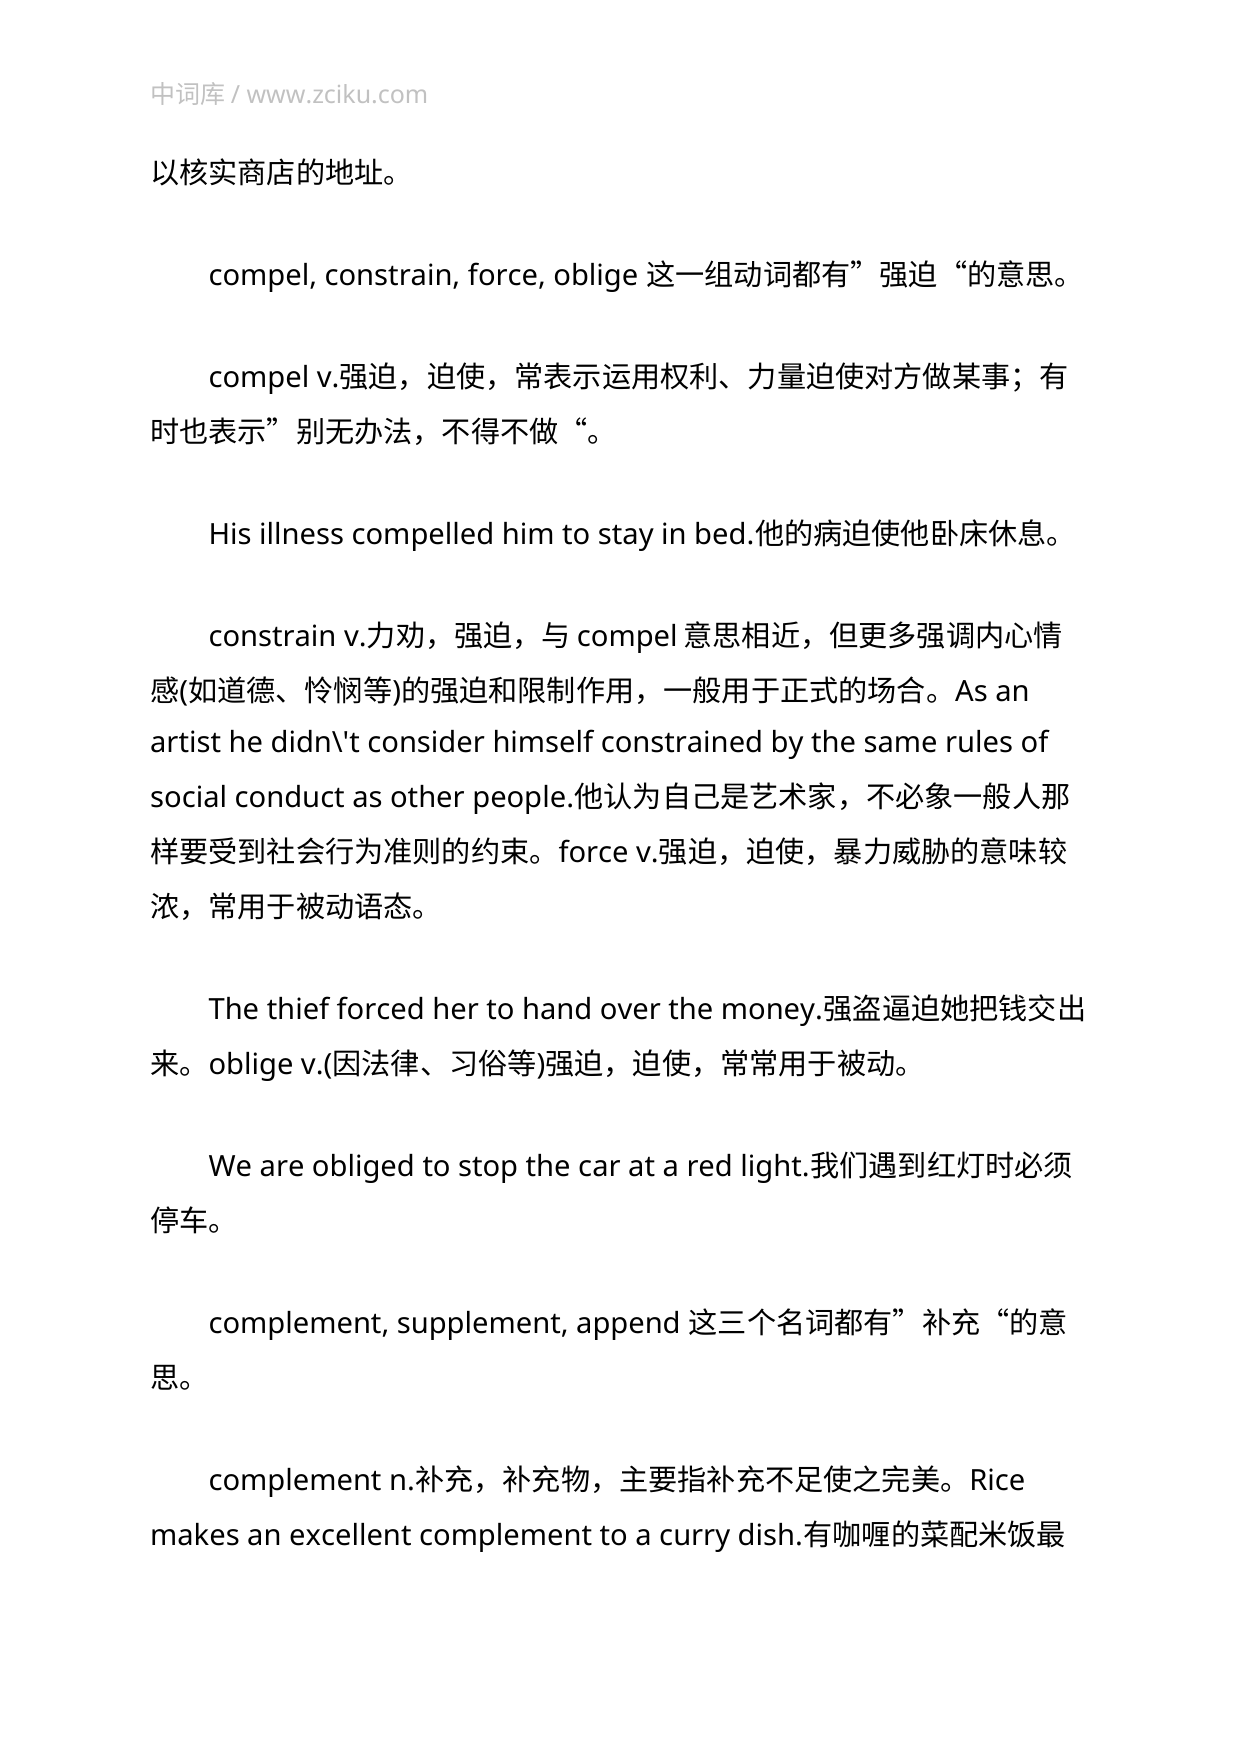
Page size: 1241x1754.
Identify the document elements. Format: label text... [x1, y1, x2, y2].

text compel v.强迫，迫使，常表示运用权利、力量迫使对方做某事；有时也表示”别无办法，不得不做“。 [150, 354, 1090, 451]
text complement, supplement, append 这三个名词都有”补充“的意思。 [150, 1299, 1090, 1397]
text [150, 150, 1090, 192]
text We are obliged to stop the car at a red light.我们遇到红灯时必须停车。 [150, 1143, 1090, 1240]
text compel, constrain, force, oblige 这一组动词都有”强迫“的意思。 [150, 252, 1090, 294]
text His illness compelled him to stay in bed.他的病迫使他卧床休息。 [150, 511, 1090, 553]
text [150, 1456, 1090, 1554]
text The thief forced her to hand over the money.强盗逼迫她把钱交出来。oblige v.(因法律、习俗等)强迫，迫使，常常用于被动。 [150, 986, 1090, 1083]
text constrain v.力劝，强迫，与compel意思相近，但更多强调内心情感(如道德、怜悯等)的强迫和限制作用，一般用于正式的场合。As an artist he didn\'t consider himself constrained by the same rules of social conduct as other people.他认为自己是艺术家，不必象一般人那样要受到社会行为准则的约束。force v.强迫，迫使，暴力威胁的意味较浓，常用于被动语态。 [150, 612, 1090, 926]
